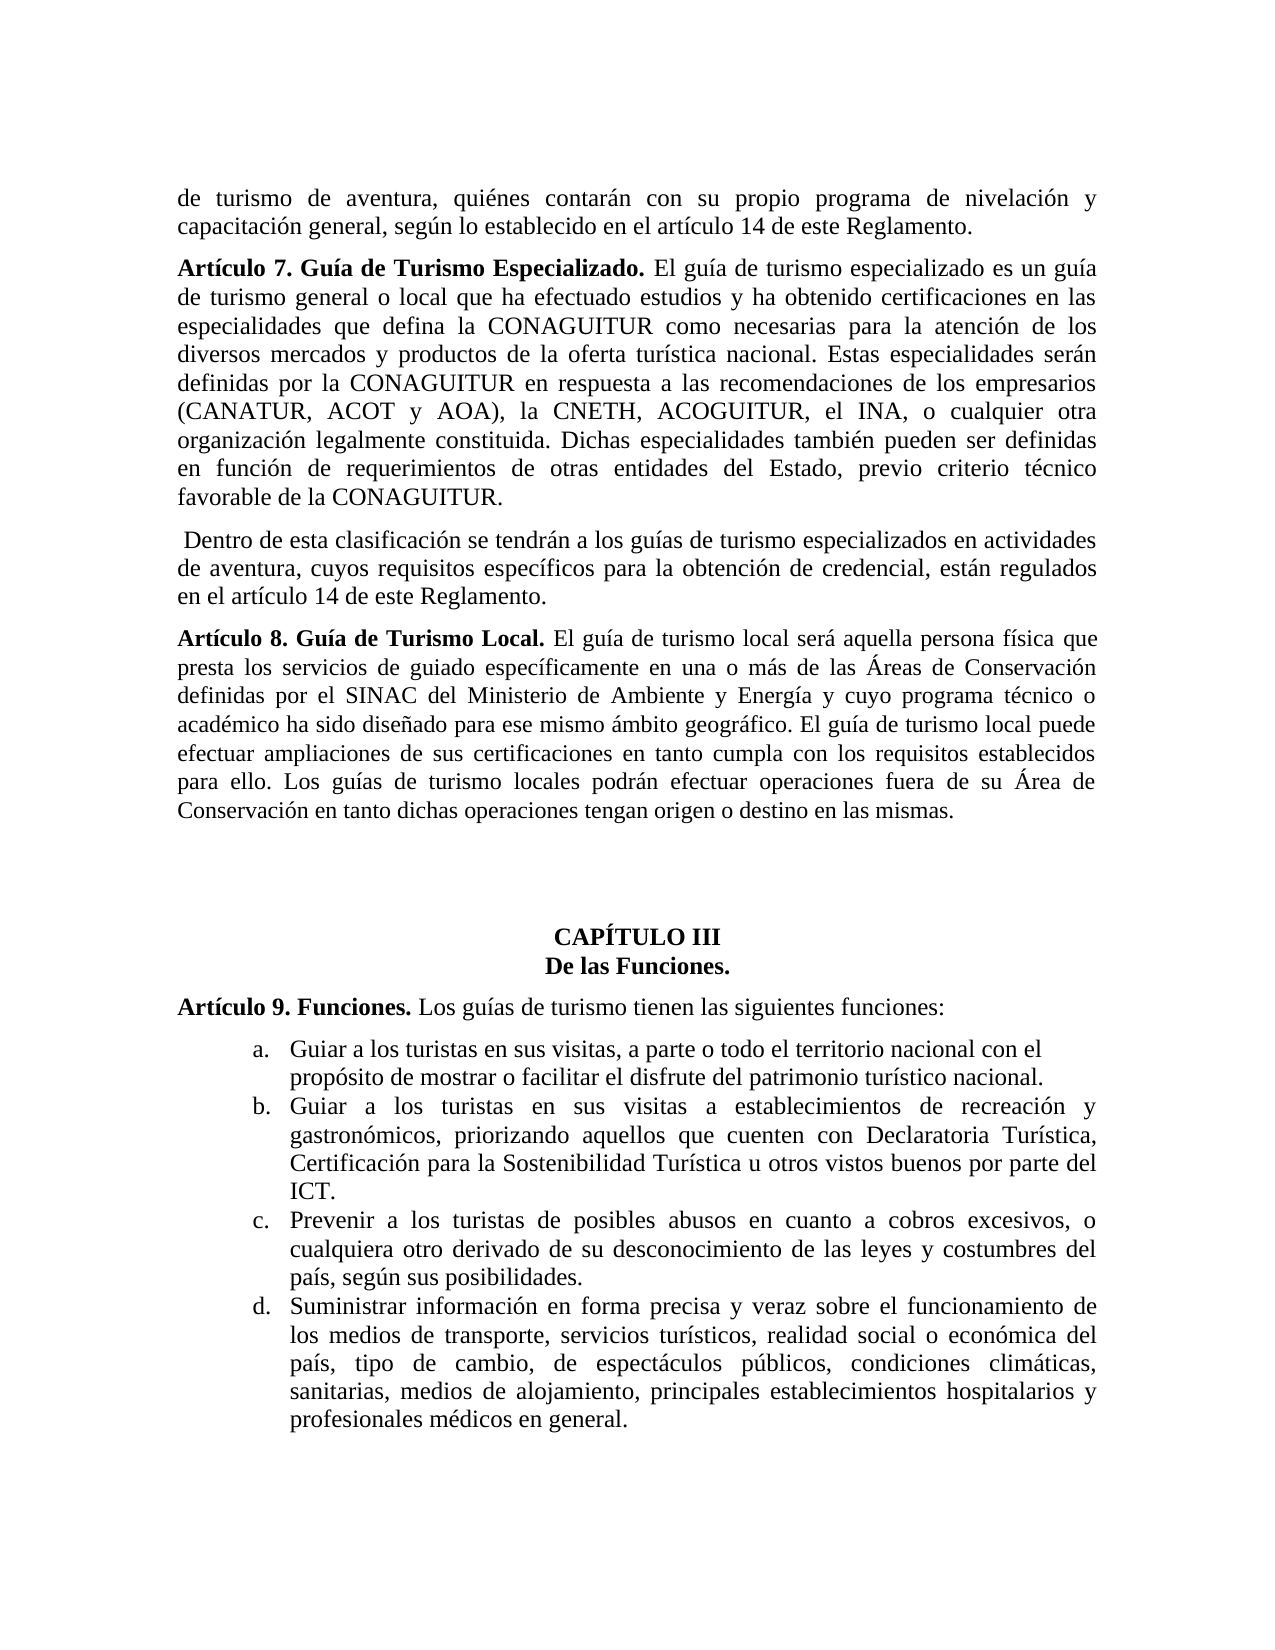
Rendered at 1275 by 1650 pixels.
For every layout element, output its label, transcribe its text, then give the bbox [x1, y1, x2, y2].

list Prevenir a los turistas de posibles abusos en cuanto a cobros excesivos, o cualquiera otro derivado de su desconocimiento de las leyes y costumbres del país, según sus posibilidades. [252, 1206, 1098, 1291]
text De las Funciones. [150, 951, 1125, 980]
text de turismo de aventura, quiénes contarán con su propio programa de nivelación y capacitación general, según lo establecido en el artículo 14 de este Reglamento. [177, 184, 1098, 240]
text Artículo 8. Guía de Turismo Local. El guía de turismo local será aquella persona física que presta los servicios de guiado específicamente en una o más de las Áreas de Conservación definidas por el SINAC del Ministerio de Ambiente y Energía y cuyo programa técnico o académico ha sido diseñado para ese mismo ámbito geográfico. El guía de turismo local puede efectuar ampliaciones de sus certificaciones en tanto cumpla con los requisitos establecidos para ello. Los guías de turismo locales podrán efectuar operaciones fuera de su Área de Conservación en tanto dichas operaciones tengan origen o destino en las mismas. [177, 624, 1098, 823]
list Guiar a los turistas en sus visitas a establecimientos de recreación y gastronómicos, priorizando aquellos que cuenten con Declaratoria Turística, Certificación para la Sostenibilidad Turística u otros vistos buenos por parte del ICT. [252, 1092, 1098, 1205]
text Artículo 9. Funciones. Los guías de turismo tienen las siguientes funciones: [177, 992, 1125, 1021]
text CAPÍTULO III [150, 922, 1125, 951]
list Guiar a los turistas en sus visitas, a parte o todo el territorio nacional con el propósito de mostrar o facilitar el disfrute del patrimonio turístico nacional. [252, 1035, 1098, 1091]
text Artículo 7. Guía de Turismo Especializado. El guía de turismo especializado es un guía de turismo general o local que ha efectuado estudios y ha obtenido certificaciones en las especialidades que defina la CONAGUITUR como necesarias para la atención de los diversos mercados y productos de la oferta turística nacional. Estas especialidades serán definidas por la CONAGUITUR en respuesta a las recomendaciones de los empresarios (CANATUR, ACOT y AOA), la CNETH, ACOGUITUR, el INA, o cualquier otra organización legalmente constituida. Dichas especialidades también pueden ser definidas en función de requerimientos de otras entidades del Estado, previo criterio técnico favorable de la CONAGUITUR. [177, 254, 1098, 511]
text Dentro de esta clasificación se tendrán a los guías de turismo especializados en actividades de aventura, cuyos requisitos específicos para la obtención de credencial, están regulados en el artículo 14 de este Reglamento. [177, 526, 1098, 610]
list Suministrar información en forma precisa y veraz sobre el funcionamiento de los medios de transporte, servicios turísticos, realidad social o económica del país, tipo de cambio, de espectáculos públicos, condiciones climáticas, sanitarias, medios de alojamiento, principales establecimientos hospitalarios y profesionales médicos en general. [252, 1292, 1098, 1433]
